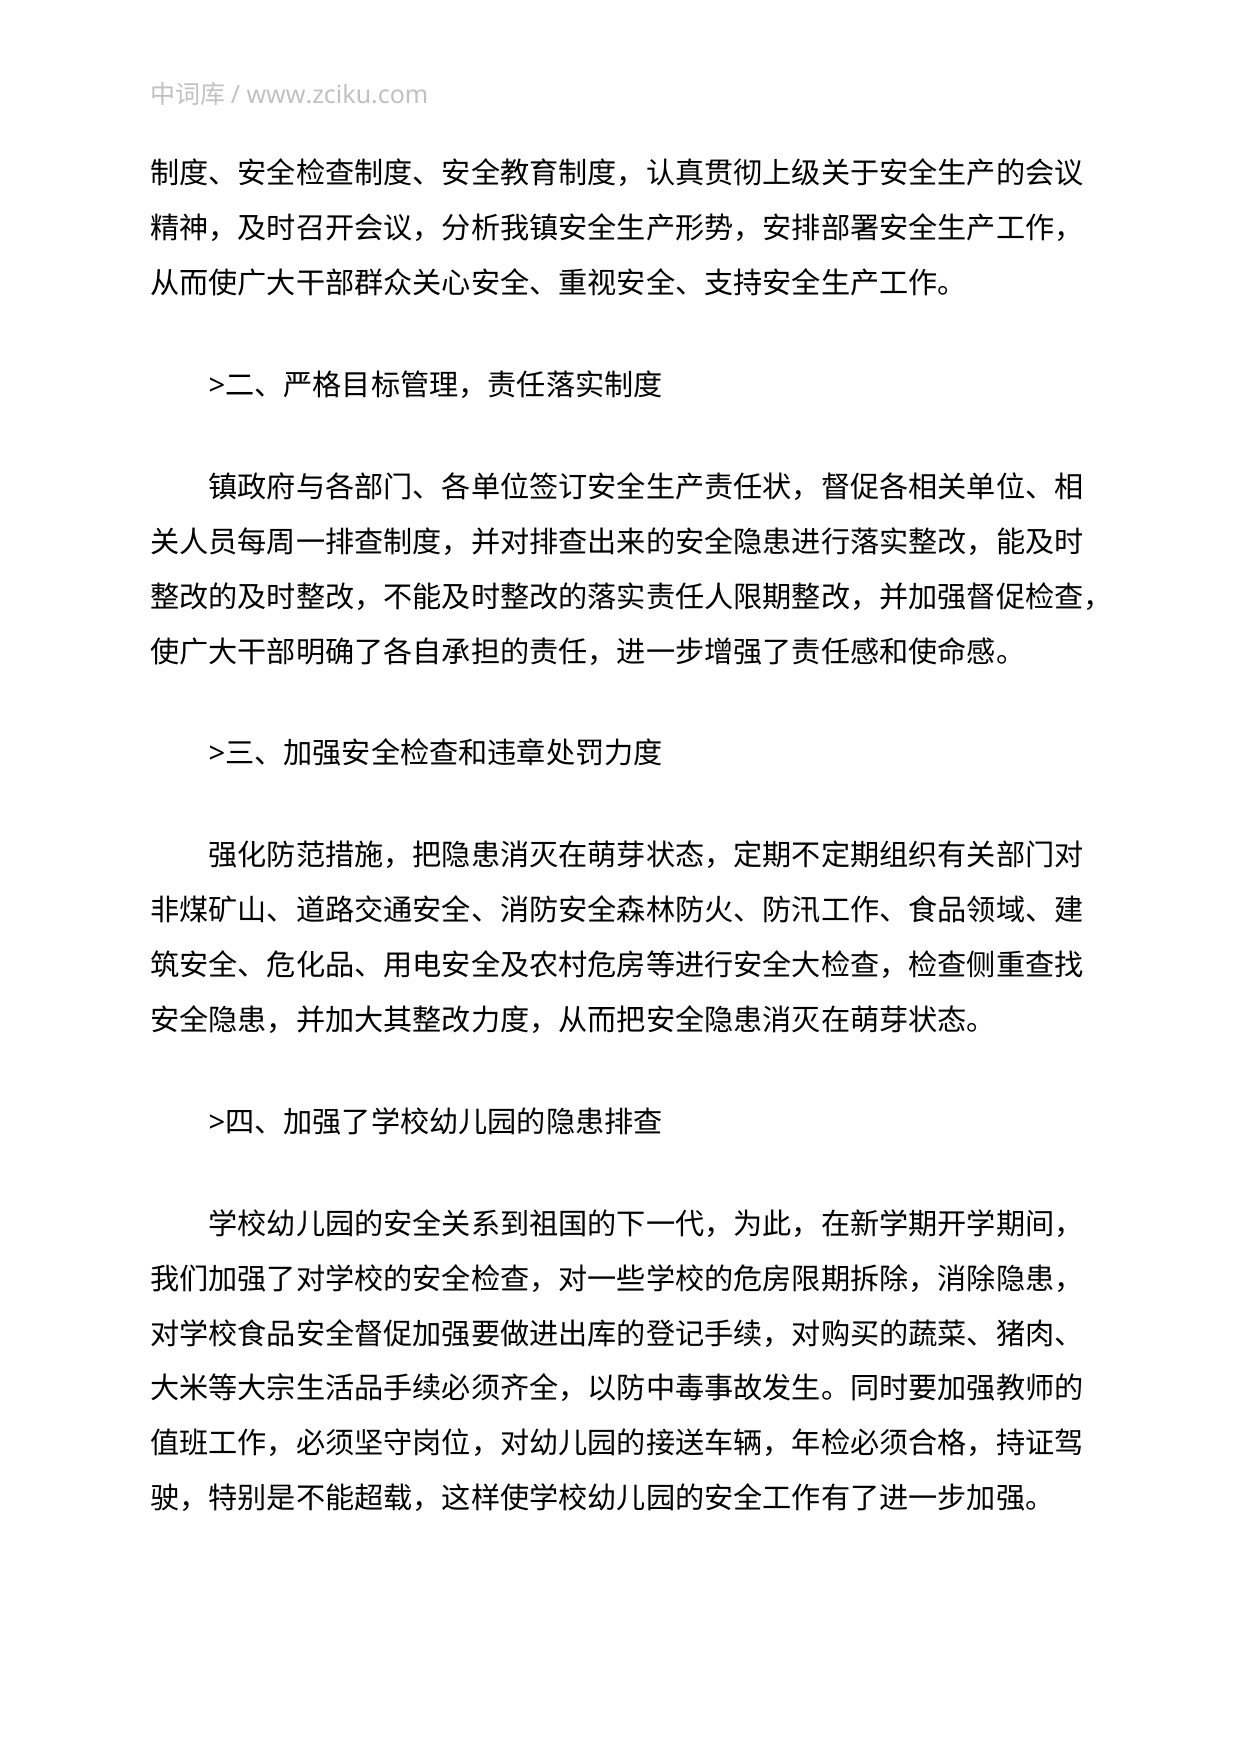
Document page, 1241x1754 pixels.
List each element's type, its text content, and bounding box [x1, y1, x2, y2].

text 强化防范措施，把隐患消灭在萌芽状态，定期不定期组织有关部门对非煤矿山、道路交通安全、消防安全森林防火、防汛工作、食品领域、建筑安全、危化品、用电安全及农村危房等进行安全大检查，检查侧重查找安全隐患，并加大其整改力度，从而把安全隐患消灭在萌芽状态。 [150, 832, 1090, 1039]
text >二、严格目标管理，责任落实制度 [150, 362, 1090, 404]
text >四、加强了学校幼儿园的隐患排查 [150, 1098, 1090, 1141]
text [150, 150, 1090, 302]
text 镇政府与各部门、各单位签订安全生产责任状，督促各相关单位、相关人员每周一排查制度，并对排查出来的安全隐患进行落实整改，能及时整改的及时整改，不能及时整改的落实责任人限期整改，并加强督促检查，使广大干部明确了各自承担的责任，进一步增强了责任感和使命感。 [150, 463, 1090, 671]
text 学校幼儿园的安全关系到祖国的下一代，为此，在新学期开学期间，我们加强了对学校的安全检查，对一些学校的危房限期拆除，消除隐患，对学校食品安全督促加强要做进出库的登记手续，对购买的蔬菜、猪肉、大米等大宗生活品手续必须齐全，以防中毒事故发生。同时要加强教师的值班工作，必须坚守岗位，对幼儿园的接送车辆，年检必须合格，持证驾驶，特别是不能超载，这样使学校幼儿园的安全工作有了进一步加强。 [150, 1200, 1090, 1517]
text >三、加强安全检查和违章处罚力度 [150, 730, 1090, 772]
